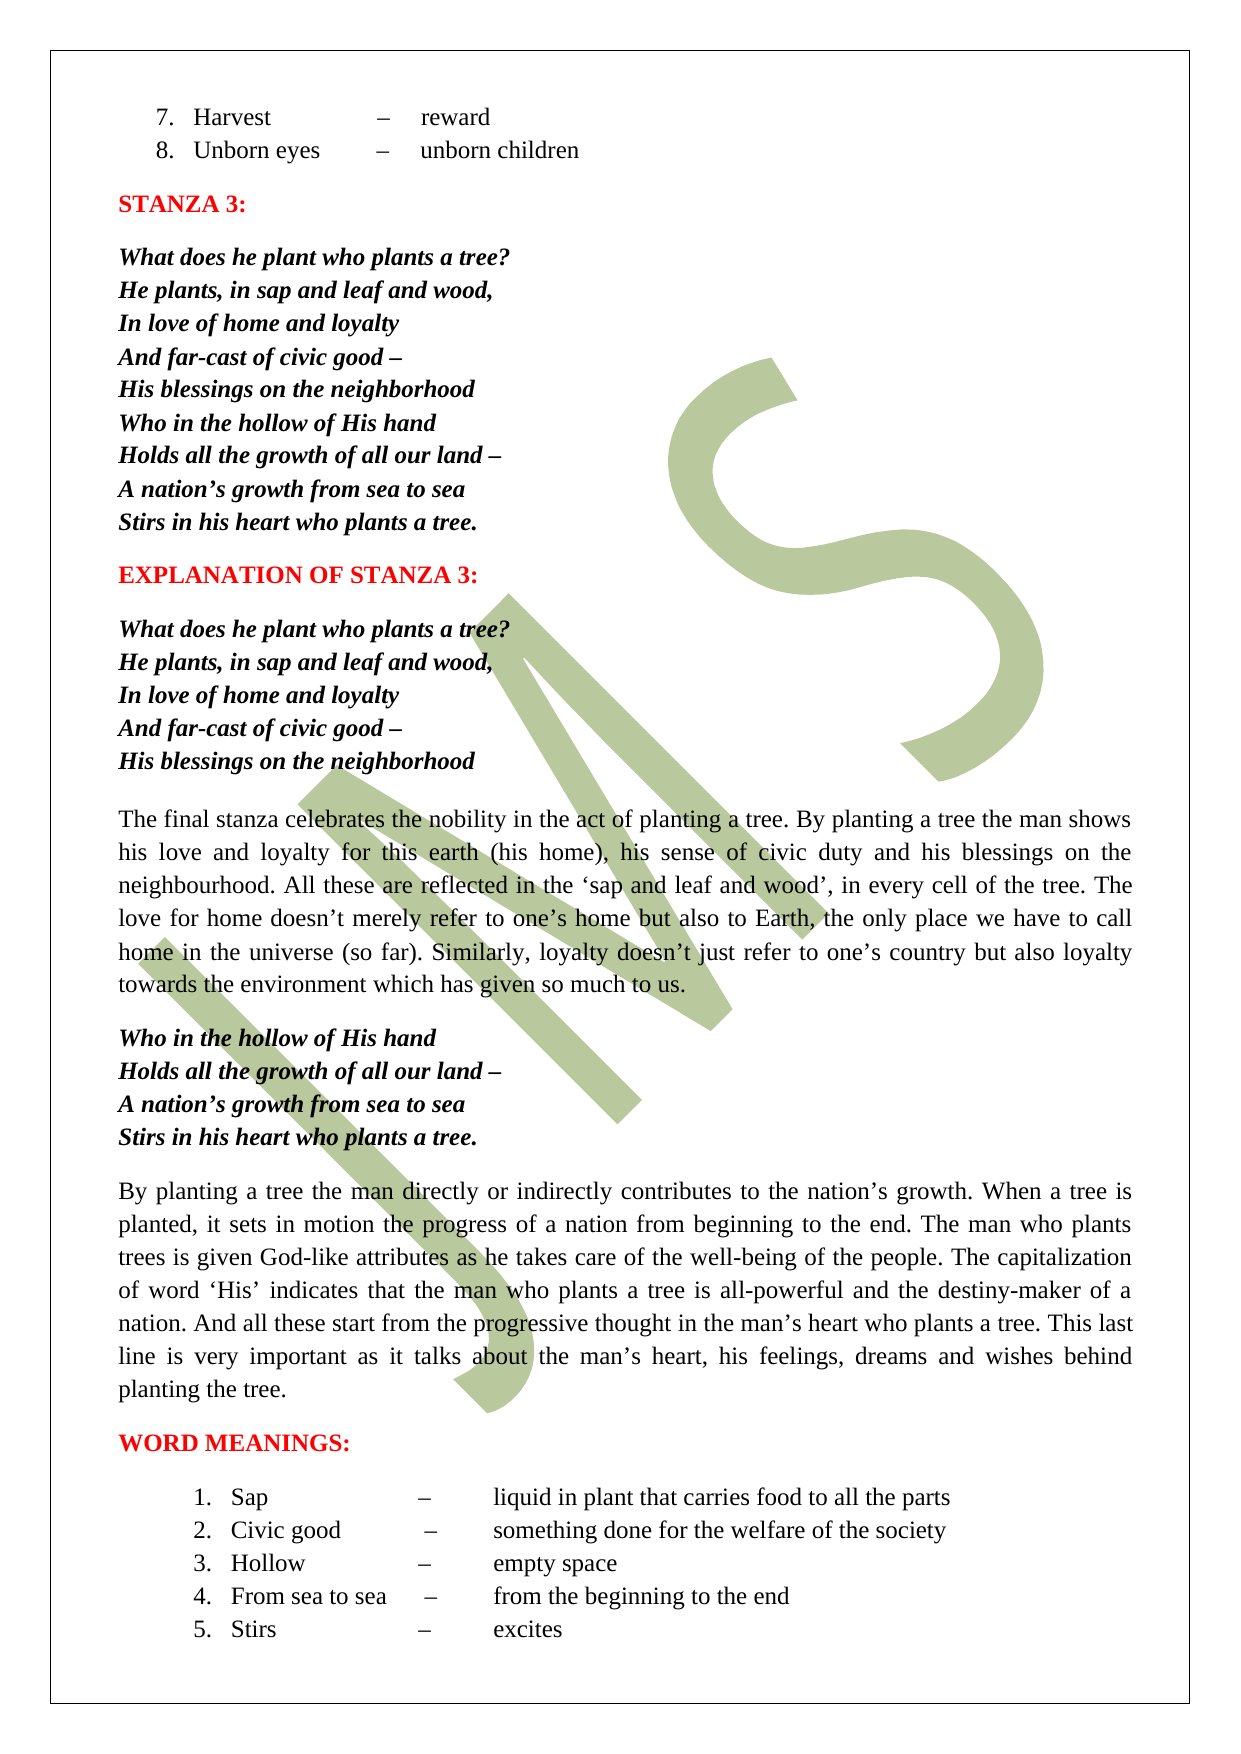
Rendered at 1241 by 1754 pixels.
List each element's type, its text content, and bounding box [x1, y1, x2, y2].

text Who in the hollow of His hand [118, 1023, 1134, 1052]
list Unborn eyes – unborn children [156, 135, 1134, 163]
text And far-cast of civic good – [118, 713, 1134, 742]
text His blessings on the neighborhood [118, 374, 1134, 403]
text A nation’s growth from sea to sea [118, 1089, 1134, 1118]
text And far-cast of civic good – [118, 342, 1134, 370]
text In love of home and loyalty [118, 680, 1134, 709]
text Stirs in his heart who plants a tree. [118, 1122, 1134, 1151]
text What does he plant who plants a tree? [118, 614, 1134, 643]
list Harvest – reward [156, 102, 1134, 131]
text The final stanza celebrates the nobility in the act of planting a tree. By planting a tree the man shows his love and loyalty for this earth (his home), his sense of civic duty and his blessings on the neighbourhood. All these are reflected in the ‘sap and leaf and wood’, in every cell of the tree. The love for home doesn’t merely refer to one’s home but also to Earth, the only place we have to call home in the universe (so far). Similarly, loyalty doesn’t just refer to one’s country but also loyalty towards the environment which has given so much to us. [118, 804, 1134, 998]
list Stirs – excites [193, 1614, 1134, 1643]
list From sea to sea – from the beginning to the end [193, 1581, 1134, 1610]
list Hollow – empty space [193, 1548, 1134, 1577]
list Civic good – something done for the welfare of the society [193, 1515, 1134, 1544]
text By planting a tree the man directly or indirectly contributes to the nation’s growth. When a tree is planted, it sets in motion the progress of a nation from beginning to the end. The man who plants trees is given God-like attributes as he takes care of the well-being of the people. The capitalization of word ‘His’ indicates that the man who plants a tree is all-powerful and the destiny-maker of a nation. And all these start from the progressive thought in the man’s heart who plants a tree. This last line is very important as it talks about the man’s heart, his feelings, dreams and wishes behind planting the tree. [118, 1176, 1134, 1403]
text EXPLANATION OF STANZA 3: [118, 561, 1134, 589]
text He plants, in sap and leaf and wood, [118, 276, 1134, 304]
text His blessings on the neighborhood [118, 746, 1134, 775]
text A nation’s growth from sea to sea [118, 474, 1134, 502]
text Holds all the growth of all our land – [118, 441, 1134, 469]
text What does he plant who plants a tree? [118, 242, 1134, 271]
text He plants, in sap and leaf and wood, [118, 647, 1134, 676]
text In love of home and loyalty [118, 308, 1134, 337]
text WORD MEANINGS: [118, 1428, 1134, 1457]
text Holds all the growth of all our land – [118, 1056, 1134, 1085]
list Sap – liquid in plant that carries food to all the parts [193, 1482, 1134, 1511]
text STANZA 3: [118, 189, 1134, 217]
text Who in the hollow of His hand [118, 408, 1134, 436]
text Stirs in his heart who plants a tree. [118, 507, 1134, 535]
